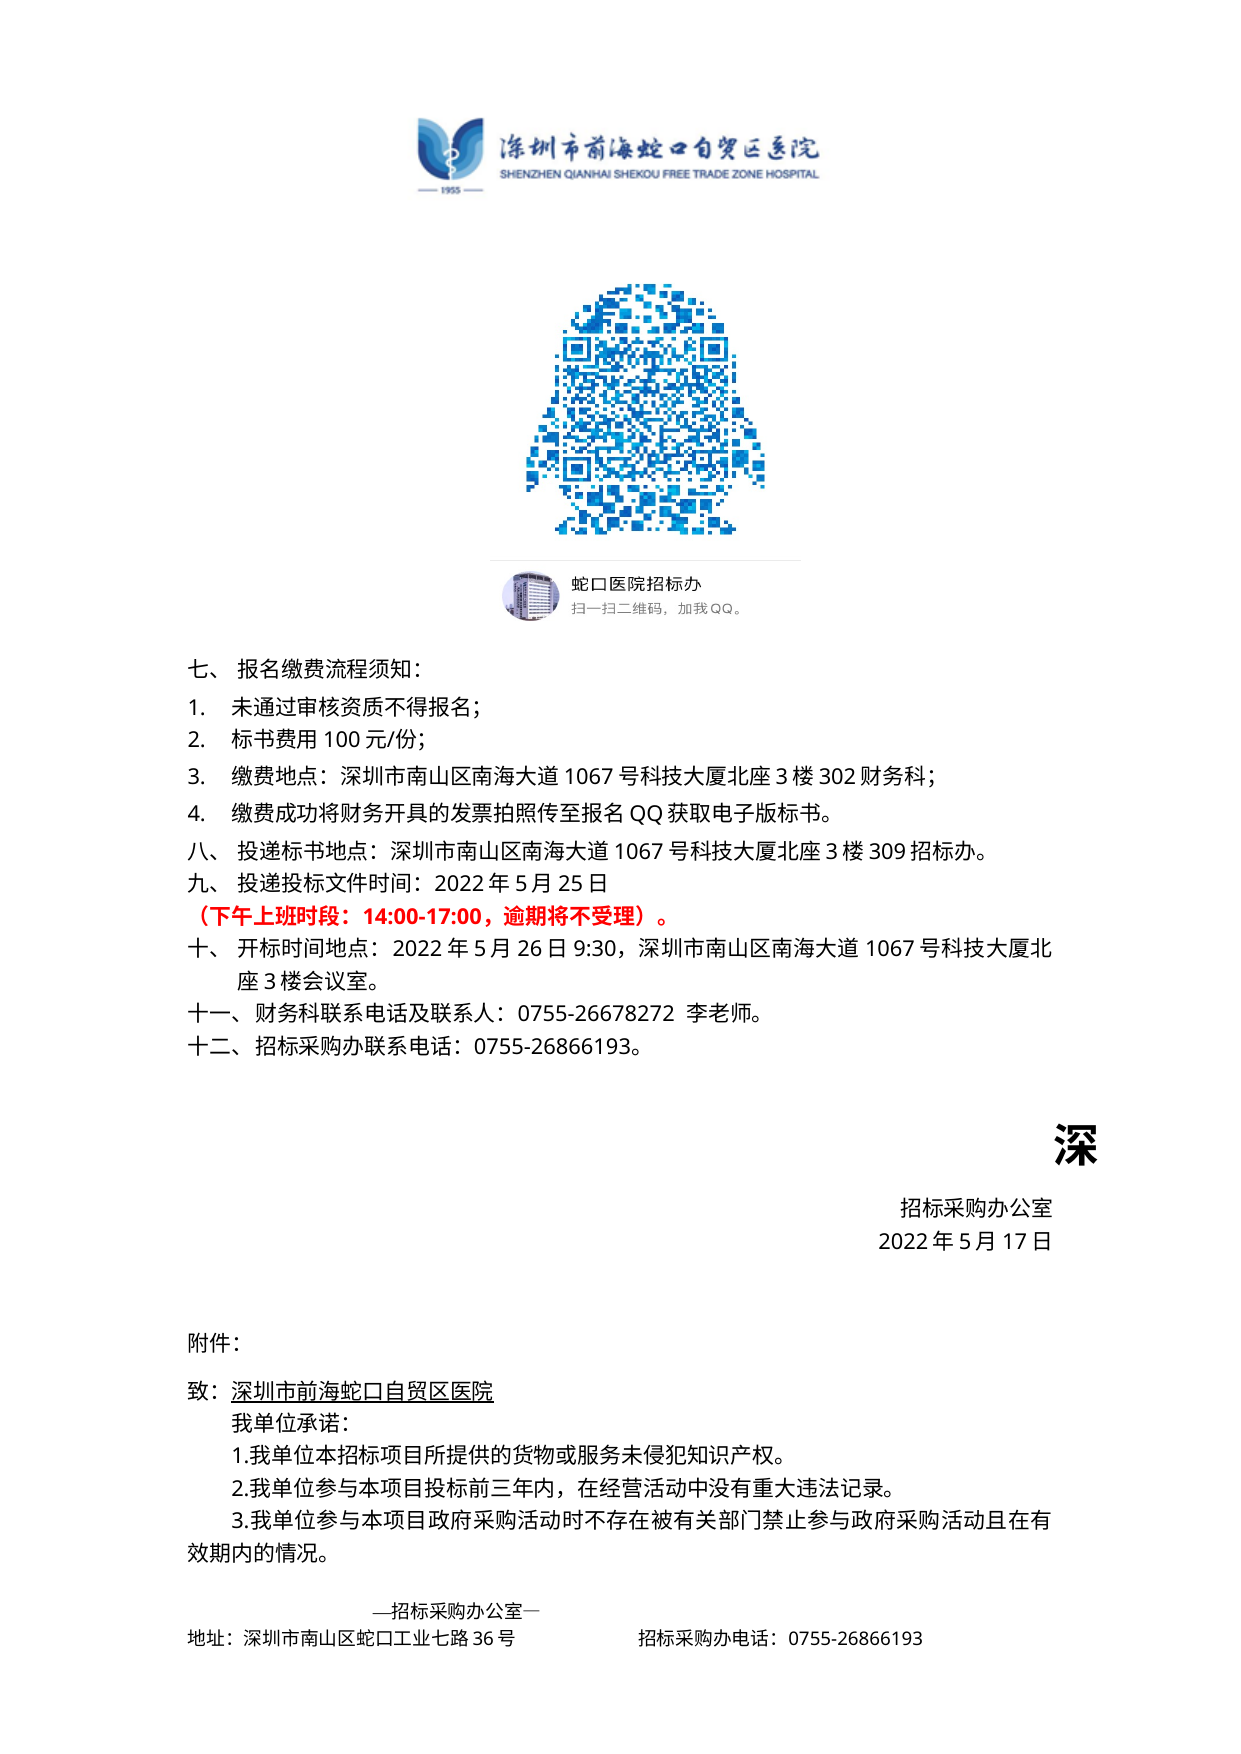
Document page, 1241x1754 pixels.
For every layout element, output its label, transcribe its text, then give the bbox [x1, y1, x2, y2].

picture [490, 258, 801, 631]
list 财务科联系电话及联系人：0755-26678272 李老师。 [187, 996, 1053, 1028]
text 我单位承诺： [187, 1406, 1138, 1438]
list 报名缴费流程须知： [187, 652, 1053, 684]
text 1.我单位本招标项目所提供的货物或服务未侵犯知识产权。 [187, 1438, 1053, 1471]
text 2022年5月17日 [187, 1223, 1053, 1256]
list 标书费用100元/份； [187, 722, 1053, 754]
text 附件： [187, 1326, 1053, 1358]
list 投递标书地点：深圳市南山区南海大道1067号科技大厦北座3楼309招标办。 [187, 833, 1053, 866]
list 缴费成功将财务开具的发票拍照传至报名QQ获取电子版标书。 [187, 796, 1053, 829]
list 未通过审核资质不得报名； [187, 689, 1053, 722]
list 缴费地点：深圳市南山区南海大道1067号科技大厦北座3楼302财务科； [187, 759, 1053, 791]
list 开标时间地点：2022年5月26日9:30，深圳市南山区南海大道1067号科技大厦北座3楼会议室。 [187, 931, 1053, 996]
text 3.我单位参与本项目政府采购活动时不存在被有关部门禁止参与政府采购活动且在有效期内的情况。 [187, 1503, 1053, 1568]
text （下午上班时段：14:00-17:00，逾期将不受理）。 [187, 898, 1053, 931]
list 招标采购办联系电话：0755-26866193。 [187, 1028, 1053, 1061]
list 投递投标文件时间：2022年5月25日 [187, 866, 1053, 898]
picture [381, 88, 859, 219]
text 致：深圳市前海蛇口自贸区医院 [187, 1374, 1053, 1406]
text 深招标采购办公室 [187, 1093, 1053, 1223]
text 2.我单位参与本项目投标前三年内，在经营活动中没有重大违法记录。 [187, 1471, 1053, 1503]
